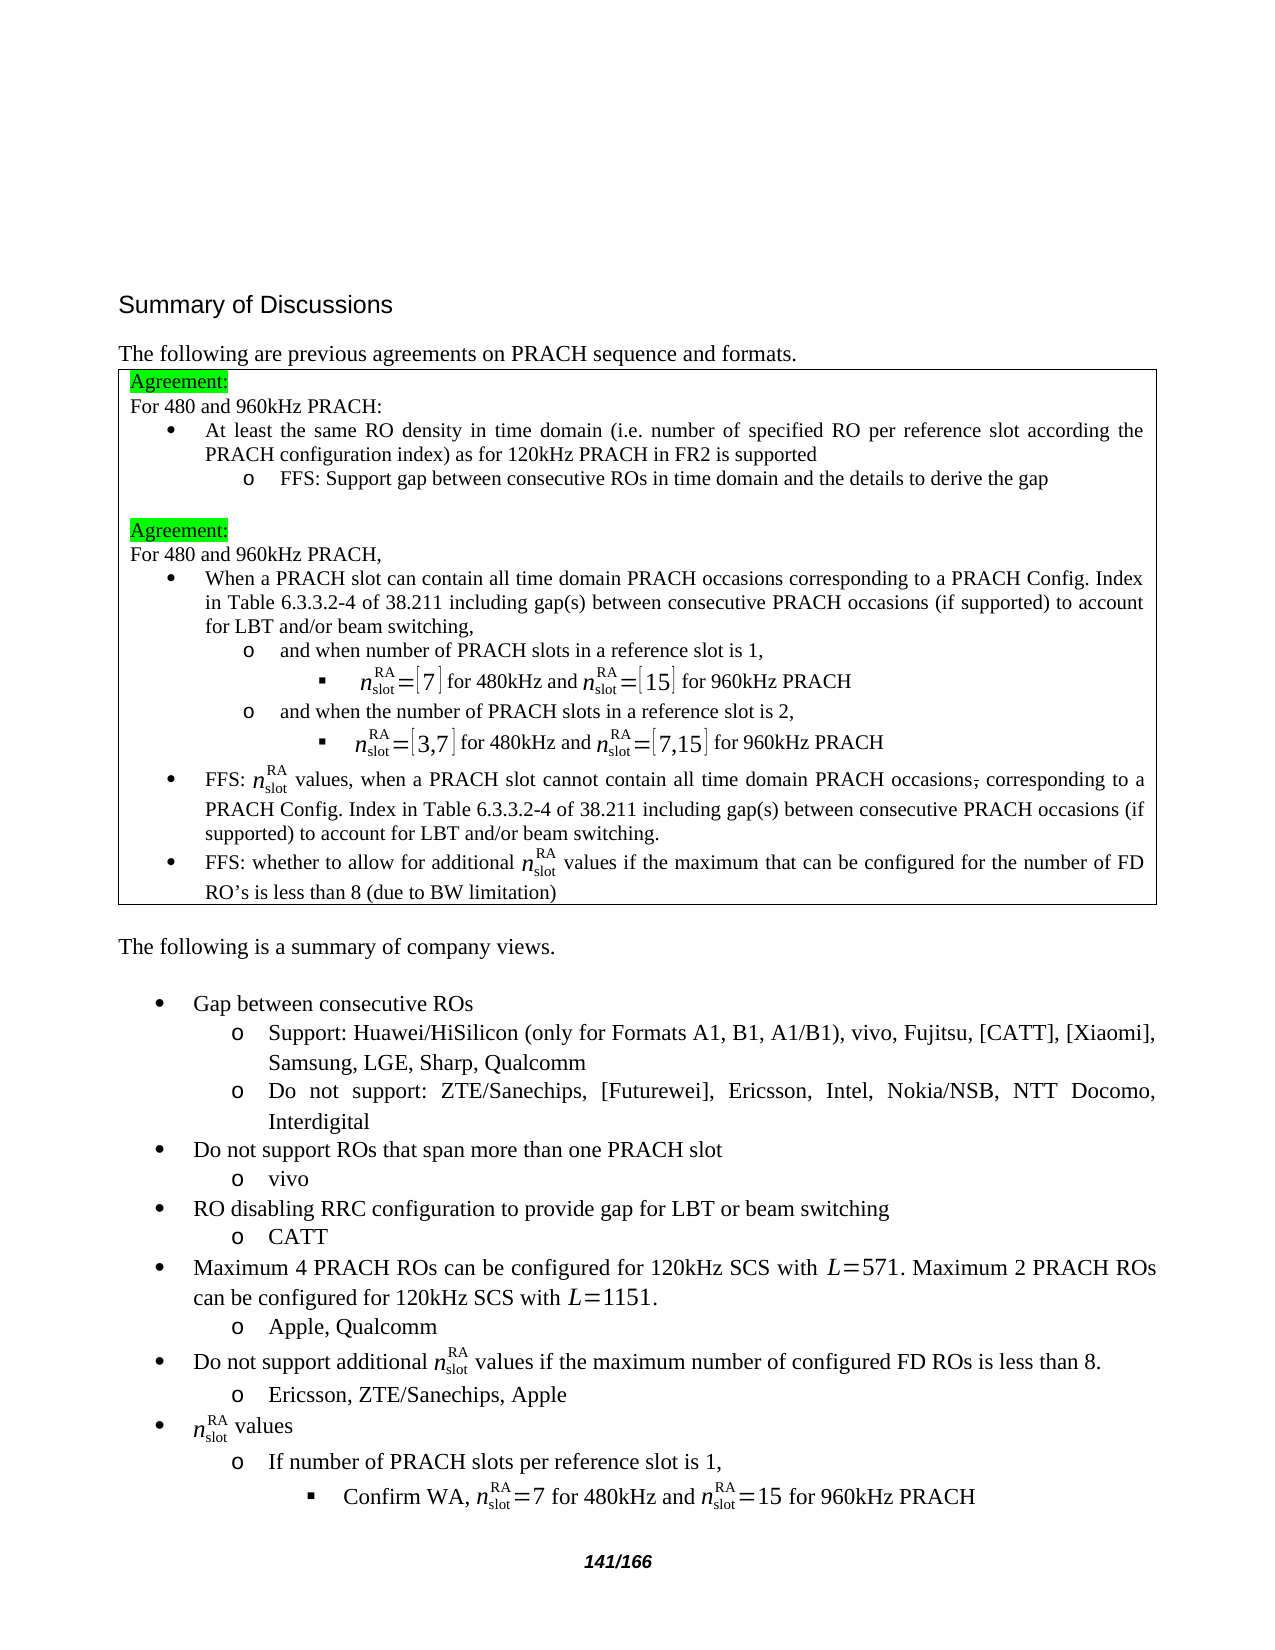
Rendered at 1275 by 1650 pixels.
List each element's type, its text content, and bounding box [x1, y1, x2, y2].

list Do not support ROs that span more than one PRACH slot [156, 1136, 1157, 1162]
list Maximum 4 PRACH ROs can be configured for 120kHz SCS with . Maximum 2 PRACH ROs can be configured for 120kHz SCS with . [156, 1254, 1157, 1311]
list values [156, 1411, 1157, 1446]
list RO disabling RRC configuration to provide gap for LBT or beam switching [156, 1195, 1157, 1221]
list Do not support additional values if the maximum number of configured FD ROs is less than 8. [156, 1344, 1157, 1378]
list Support: Huawei/HiSilicon (only for Formats A1, B1, A1/B1), vivo, Fujitsu, [CATT], [Xiaomi], Samsung, LGE, Sharp, Qualcomm [231, 1019, 1157, 1075]
text The following is a summary of company views. [118, 933, 1157, 960]
list Do not support: ZTE/Sanechips, [Futurewei], Ericsson, Intel, Nokia/NSB, NTT Docomo, Interdigital [231, 1077, 1157, 1134]
list Gap between consecutive ROs [156, 990, 1157, 1017]
list Apple, Qualcomm [231, 1313, 1157, 1341]
list If number of PRACH slots per reference slot is 1, [231, 1448, 1157, 1476]
subtitle Summary of Discussions [118, 290, 1157, 319]
list vivo [231, 1164, 1157, 1193]
text The following are previous agreements on PRACH sequence and formats. [118, 340, 1157, 366]
list CATT [231, 1223, 1157, 1252]
list Ericsson, ZTE/Sanechips, Apple [231, 1381, 1157, 1409]
list Confirm WA, for 480kHz and for 960kHz PRACH [306, 1478, 1157, 1513]
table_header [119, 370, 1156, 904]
